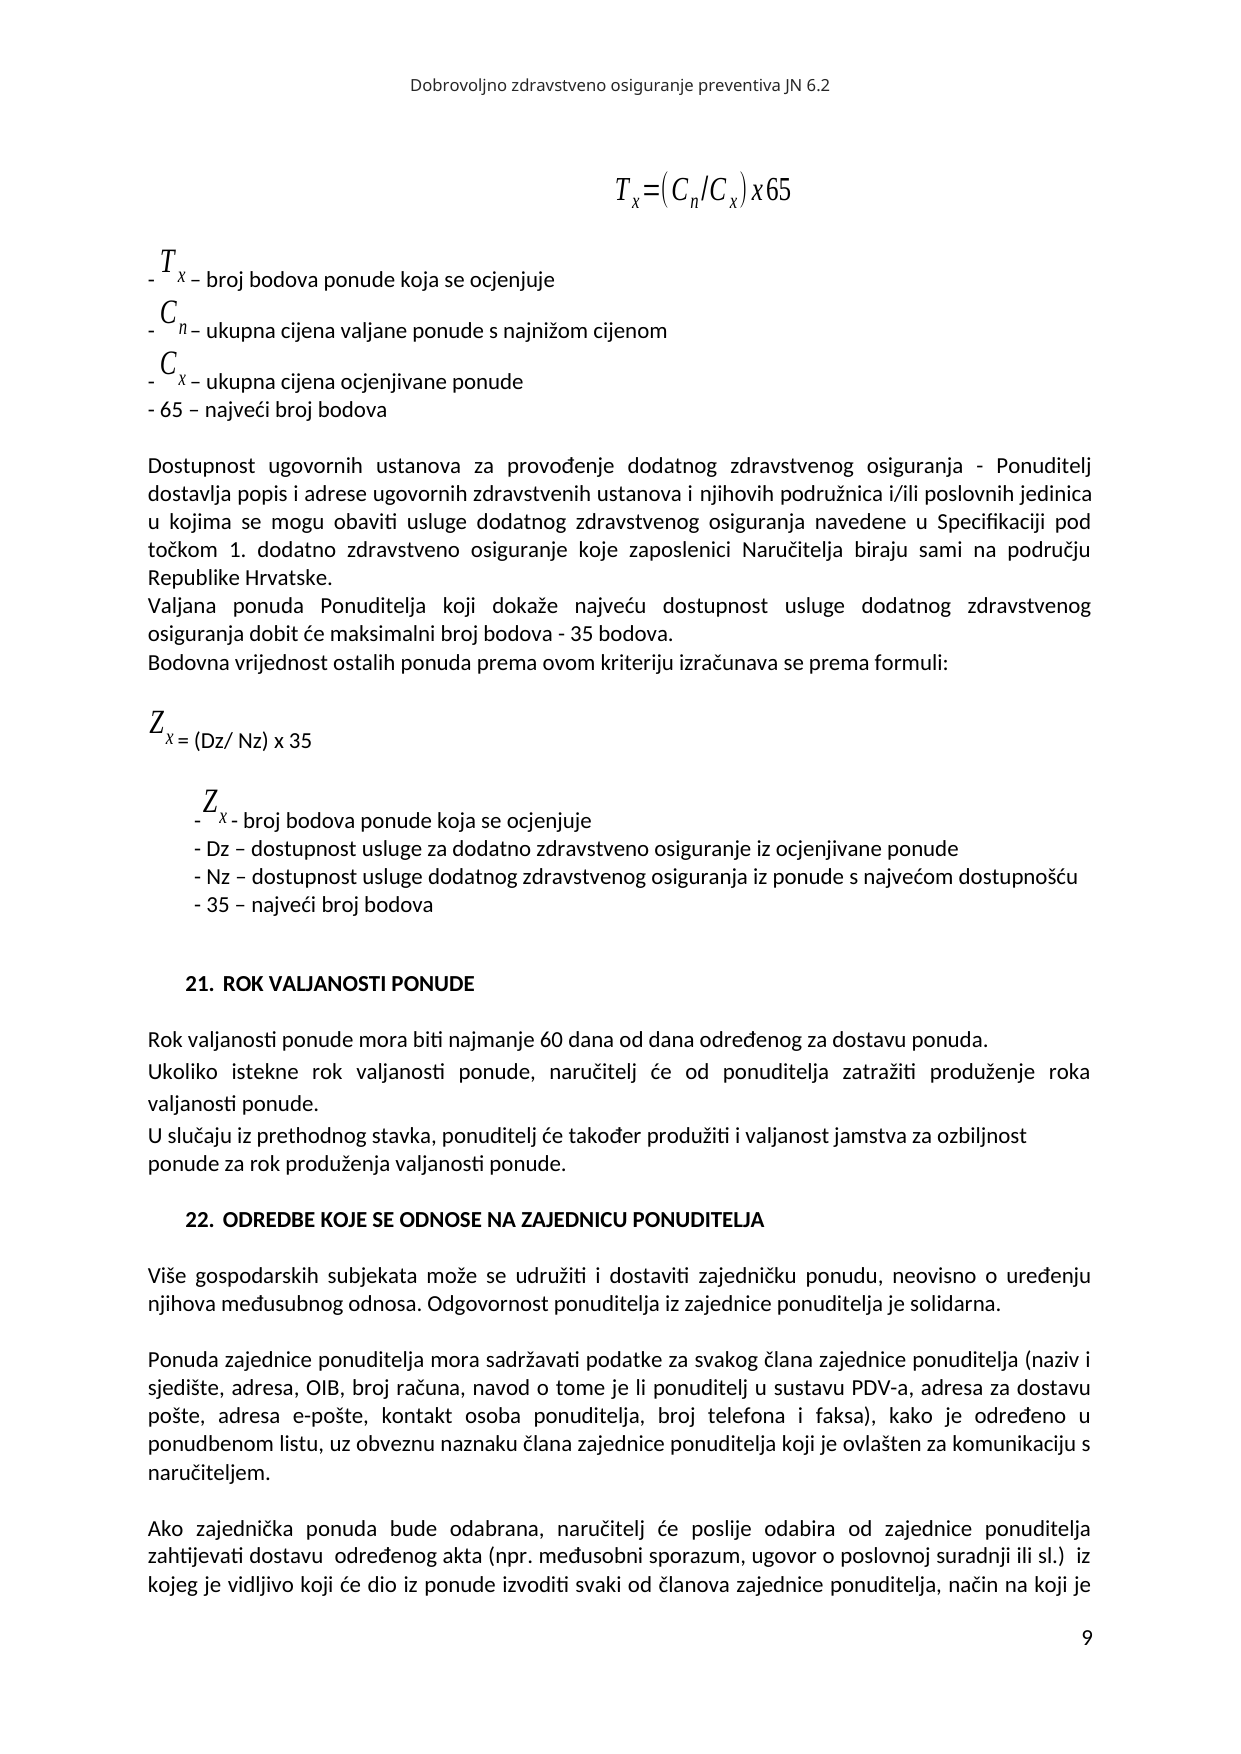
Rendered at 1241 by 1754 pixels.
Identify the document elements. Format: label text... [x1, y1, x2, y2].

text Bodovna vrijednost ostalih ponuda prema ovom kriteriju izračunava se prema formuli: [148, 648, 1093, 676]
text U slučaju iz prethodnog stavka, ponuditelj će također produžiti i valjanost jamstva za ozbiljnost [148, 1121, 1093, 1149]
text - Dz – dostupnost usluge za dodatno zdravstveno osiguranje iz ocjenjivane ponude [148, 834, 1093, 862]
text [148, 1514, 1093, 1598]
text - 65 – najveći broj bodova [148, 395, 1093, 423]
text = (Dz/ Nz) x 35 [148, 704, 1093, 755]
text - Nz – dostupnost usluge dodatnog zdravstvenog osiguranja iz ponude s najvećom dostupnošću [148, 862, 1093, 890]
text ponude za rok produženja valjanosti ponude. [148, 1149, 1093, 1177]
text - 35 – najveći broj bodova [148, 890, 1093, 918]
text - – ukupna cijena valjane ponude s najnižom cijenom [148, 293, 1093, 344]
text - – broj bodova ponude koja se ocjenjuje [148, 242, 1093, 293]
text Valjana ponuda Ponuditelja koji dokaže najveću dostupnost usluge dodatnog zdravstvenog osiguranja dobit će maksimalni broj bodova - 35 bodova. [148, 592, 1093, 648]
list ROK VALJANOSTI PONUDE [185, 969, 1093, 997]
list ODREDBE KOJE SE ODNOSE NA ZAJEDNICU PONUDITELJA [185, 1205, 1093, 1233]
text Ukoliko istekne rok valjanosti ponude, naručitelj će od ponuditelja zatražiti produženje roka valjanosti ponude. [148, 1057, 1093, 1117]
text -- broj bodova ponude koja se ocjenjuje [148, 783, 1093, 834]
text Više gospodarskih subjekata može se udružiti i dostaviti zajedničku ponudu, neovisno o uređenju njihova međusubnog odnosa. Odgovornost ponuditelja iz zajednice ponuditelja je solidarna. [148, 1261, 1093, 1317]
text Ponuda zajednice ponuditelja mora sadržavati podatke za svakog člana zajednice ponuditelja (naziv i sjedište, adresa, OIB, broj računa, navod o tome je li ponuditelj u sustavu PDV-a, adresa za dostavu pošte, adresa e-pošte, kontakt osoba ponuditelja, broj telefona i faksa), kako je određeno u ponudbenom listu, uz obveznu naznaku člana zajednice ponuditelja koji je ovlašten za komunikaciju s naručiteljem. [148, 1346, 1093, 1486]
text - – ukupna cijena ocjenjivane ponude [148, 344, 1093, 395]
text Dostupnost ugovornih ustanova za provođenje dodatnog zdravstvenog osiguranja - Ponuditelj dostavlja popis i adrese ugovornih zdravstvenih ustanova i njihovih podružnica i/ili poslovnih jedinica u kojima se mogu obaviti usluge dodatnog zdravstvenog osiguranja navedene u Specifikaciji pod točkom 1. dodatno zdravstveno osiguranje koje zaposlenici Naručitelja biraju sami na području Republike Hrvatske. [148, 451, 1093, 592]
text Rok valjanosti ponude mora biti najmanje 60 dana od dana određenog za dostavu ponuda. [148, 1025, 1093, 1053]
